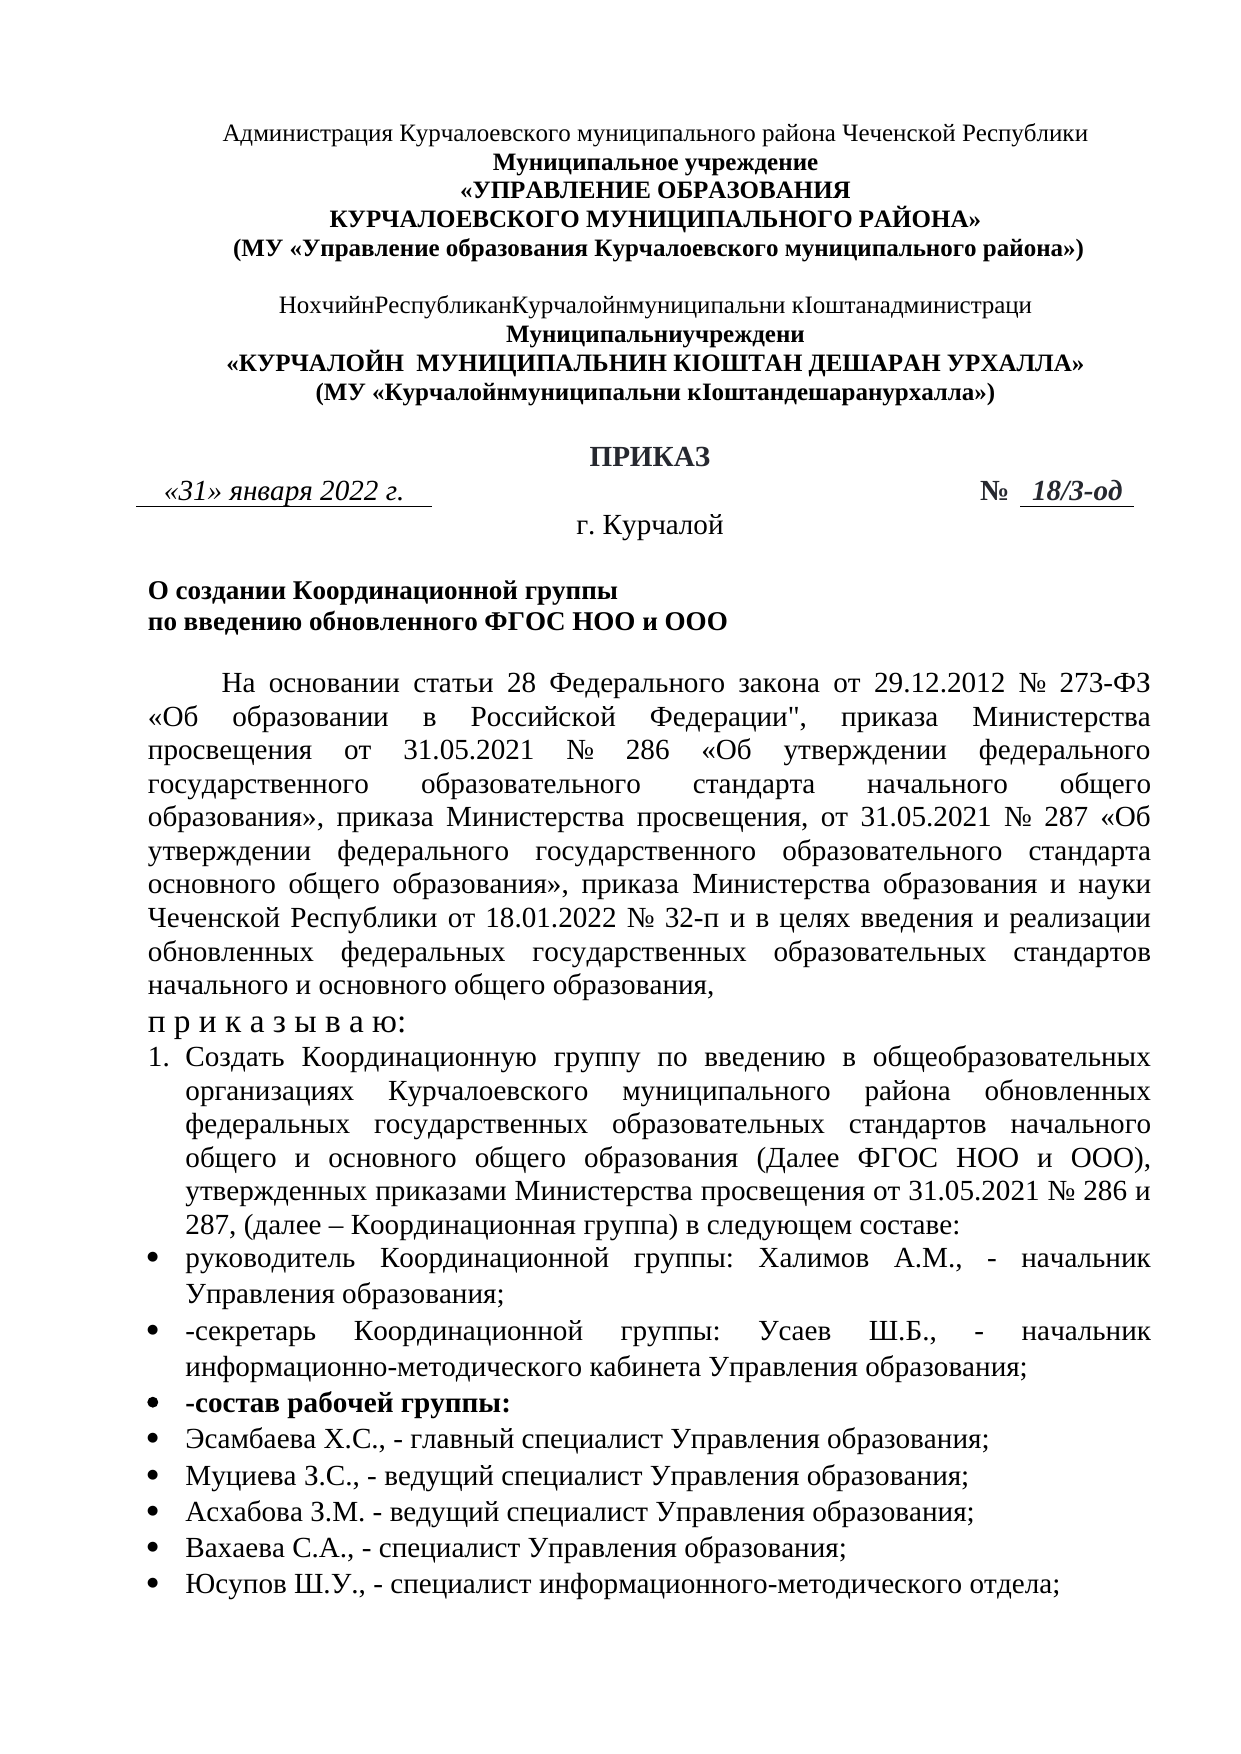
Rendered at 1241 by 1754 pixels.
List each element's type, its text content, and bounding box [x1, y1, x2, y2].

text «КУРЧАЛОЙН МУНИЦИПАЛЬНИН КIОШТАН ДЕШАРАН УРХАЛЛА» [148, 348, 1163, 377]
text НохчийнРеспубликанКурчалойнмуниципальни кIоштанадминистраци [148, 291, 1163, 319]
text На основании статьи 28 Федерального закона от 29.12.2012 № 273-ФЗ «Об образовании в Российской Федерации", приказа Министерства просвещения от 31.05.2021 № 286 «Об утверждении федерального государственного образовательного стандарта начального общего образования», приказа Министерства просвещения, от 31.05.2021 № 287 «Об утверждении федерального государственного образовательного стандарта основного общего образования», приказа Министерства образования и науки Чеченской Республики от 18.01.2022 № 32-п и в целях введения и реализации обновленных федеральных государственных образовательных стандартов начального и основного общего образования, [148, 665, 1152, 1001]
list руководитель Координационной группы: Халимов А.М., - начальник Управления образования; [148, 1240, 1152, 1310]
text «УПРАВЛЕНИЕ ОБРАЗОВАНИЯ [148, 176, 1163, 204]
list -секретарь Координационной группы: Усаев Ш.Б., - начальник информационно-методического кабинета Управления образования; [148, 1313, 1152, 1383]
list Юсупов Ш.У., - специалист информационного-методического отдела; [148, 1566, 1152, 1600]
text КУРЧАЛОЕВСКОГО МУНИЦИПАЛЬНОГО РАЙОНА» [148, 204, 1163, 233]
text (МУ «Управление образования Курчалоевского муниципального района») [148, 233, 1163, 262]
text ПРИКАЗ [148, 439, 1152, 473]
text Муниципальниучреждени [148, 319, 1163, 348]
table_header «31» января 2022 г. [136, 473, 432, 506]
list Вахаева С.А., - специалист Управления образования; [148, 1530, 1152, 1564]
list Эсамбаева Х.С., - главный специалист Управления образования; [148, 1421, 1152, 1455]
table_header 18/3-од [1020, 473, 1134, 506]
text п р и к а з ы в а ю: [148, 1001, 1152, 1039]
table_header № [432, 473, 1020, 506]
text Муниципальное учреждение [148, 147, 1163, 176]
text О создании Координационной группы [148, 574, 1152, 606]
list -состав рабочей группы: [148, 1385, 1152, 1419]
list Создать Координационную группу по введению в общеобразовательных организациях Курчалоевского муниципального района обновленных федеральных государственных образовательных стандартов начального общего и основного общего образования (Далее ФГОС НОО и ООО), утвержденных приказами Министерства просвещения от 31.05.2021 № 286 и 287, (далее – Координационная группа) в следующем составе: [148, 1039, 1152, 1240]
list Асхабова З.М. - ведущий специалист Управления образования; [148, 1494, 1152, 1528]
text г. Курчалой [148, 507, 1152, 541]
text (МУ «Курчалойнмуниципальни кIоштандешаранурхалла») [148, 377, 1163, 406]
text Администрация Курчалоевского муниципального района Чеченской Республики [148, 118, 1163, 147]
list Муциева З.С., - ведущий специалист Управления образования; [148, 1458, 1152, 1491]
text по введению обновленного ФГОС НОО и ООО [148, 606, 1152, 637]
